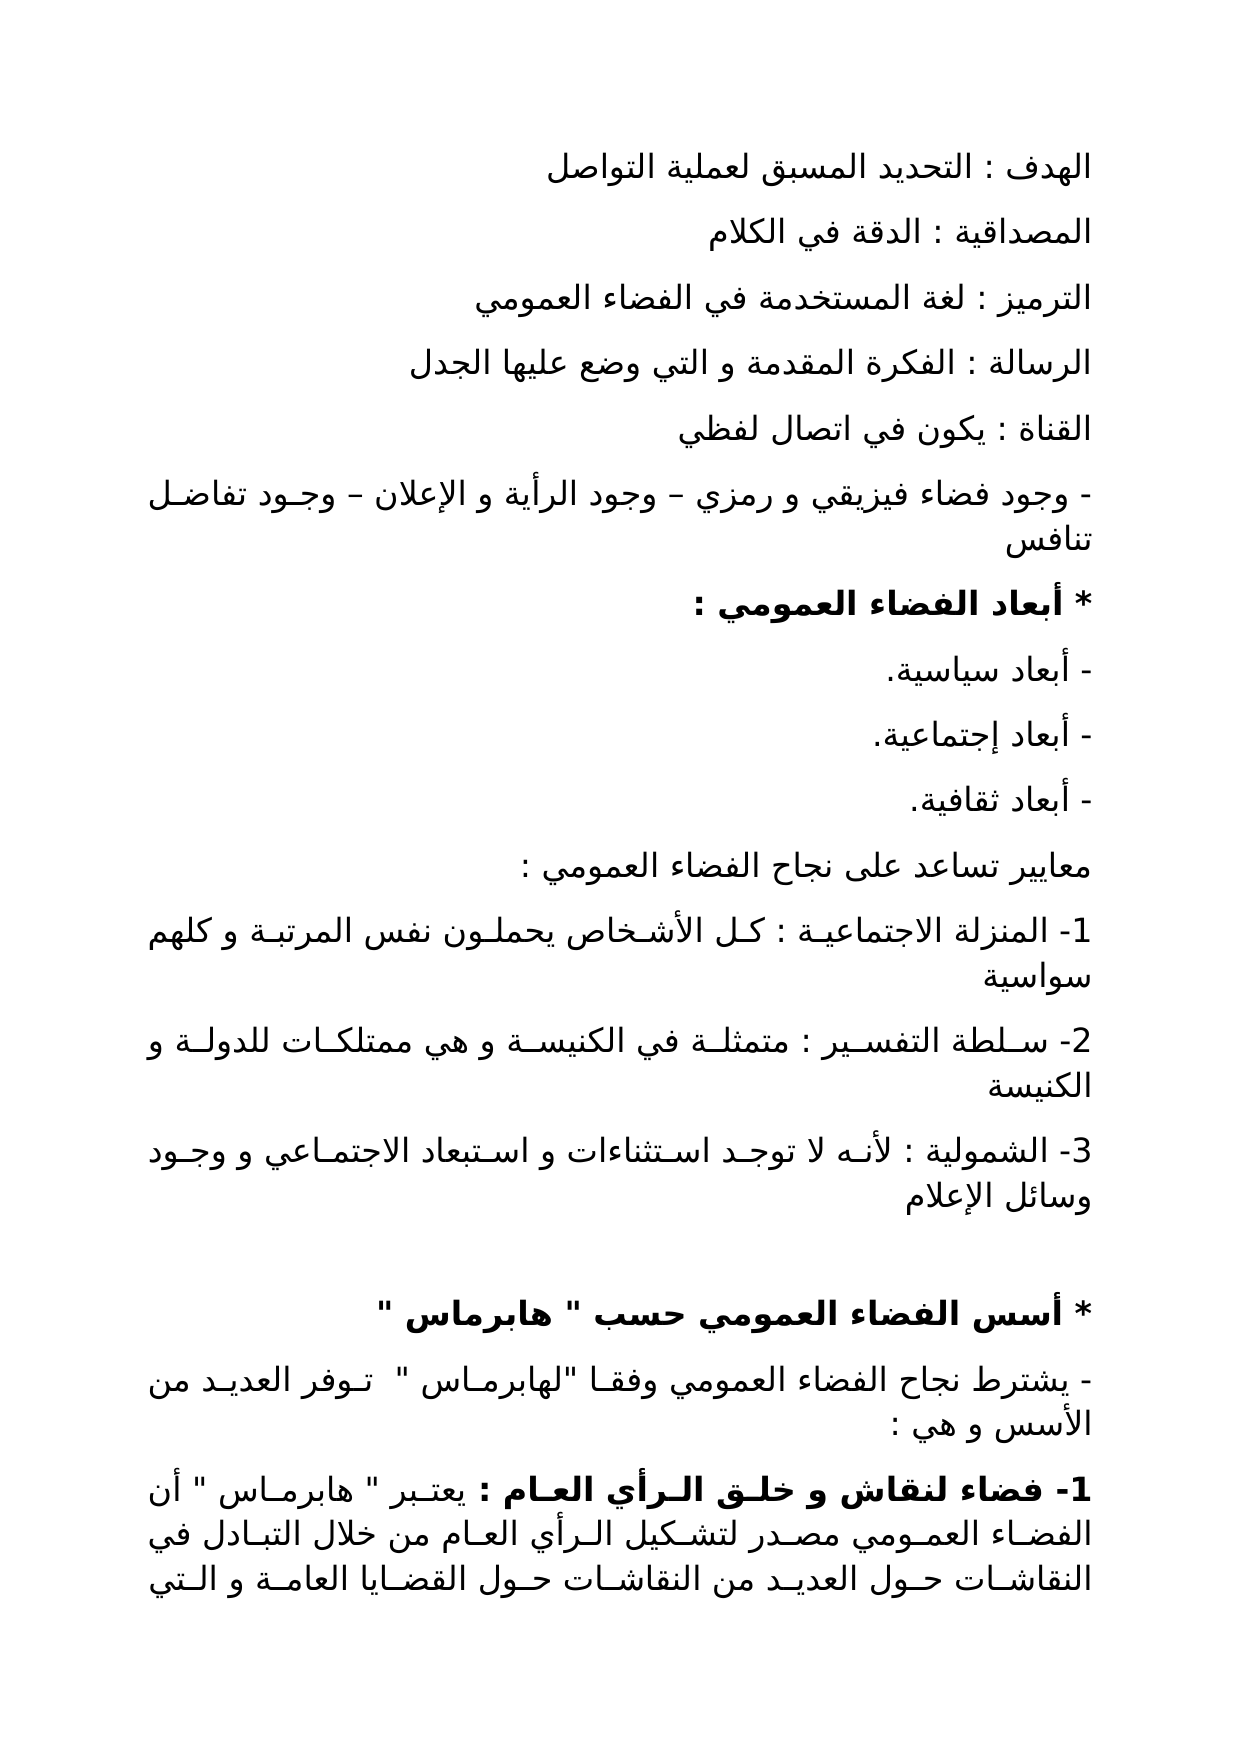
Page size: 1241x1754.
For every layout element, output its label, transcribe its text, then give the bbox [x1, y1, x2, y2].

text 2- سلطة التفسير : متمثلة في الكنيسة و هي ممتلكات للدولة و الكنيسة [148, 1022, 1093, 1105]
text - أبعاد إجتماعية. [148, 716, 1093, 754]
text الهدف : التحديد المسبق لعملية التواصل [148, 148, 1093, 186]
text 1- المنزلة الاجتماعية : كل الأشخاص يحملون نفس المرتبة و كلهم سواسية [148, 912, 1093, 995]
text القناة : يكون في اتصال لفظي [148, 409, 1093, 448]
text - يشترط نجاح الفضاء العمومي وفقا "لهابرماس " توفر العديد من الأسس و هي : [148, 1360, 1093, 1444]
text * أبعاد الفضاء العمومي : [148, 585, 1093, 623]
text - وجود فضاء فيزيقي و رمزي – وجود الرأية و الإعلان – وجود تفاضل تنافس [148, 475, 1093, 558]
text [148, 1470, 1093, 1598]
text معايير تساعد على نجاح الفضاء العمومي : [148, 846, 1093, 885]
text المصداقية : الدقة في الكلام [148, 213, 1093, 252]
text - أبعاد ثقافية. [148, 781, 1093, 820]
text * أسس الفضاء العمومي حسب " هابرماس " [148, 1295, 1093, 1334]
text - أبعاد سياسية. [148, 650, 1093, 689]
text الترميز : لغة المستخدمة في الفضاء العمومي [148, 278, 1093, 317]
text الرسالة : الفكرة المقدمة و التي وضع عليها الجدل [148, 344, 1093, 383]
text 3- الشمولية : لأنه لا توجد استثناءات و استبعاد الاجتماعي و وجود وسائل الإعلام [148, 1132, 1093, 1215]
